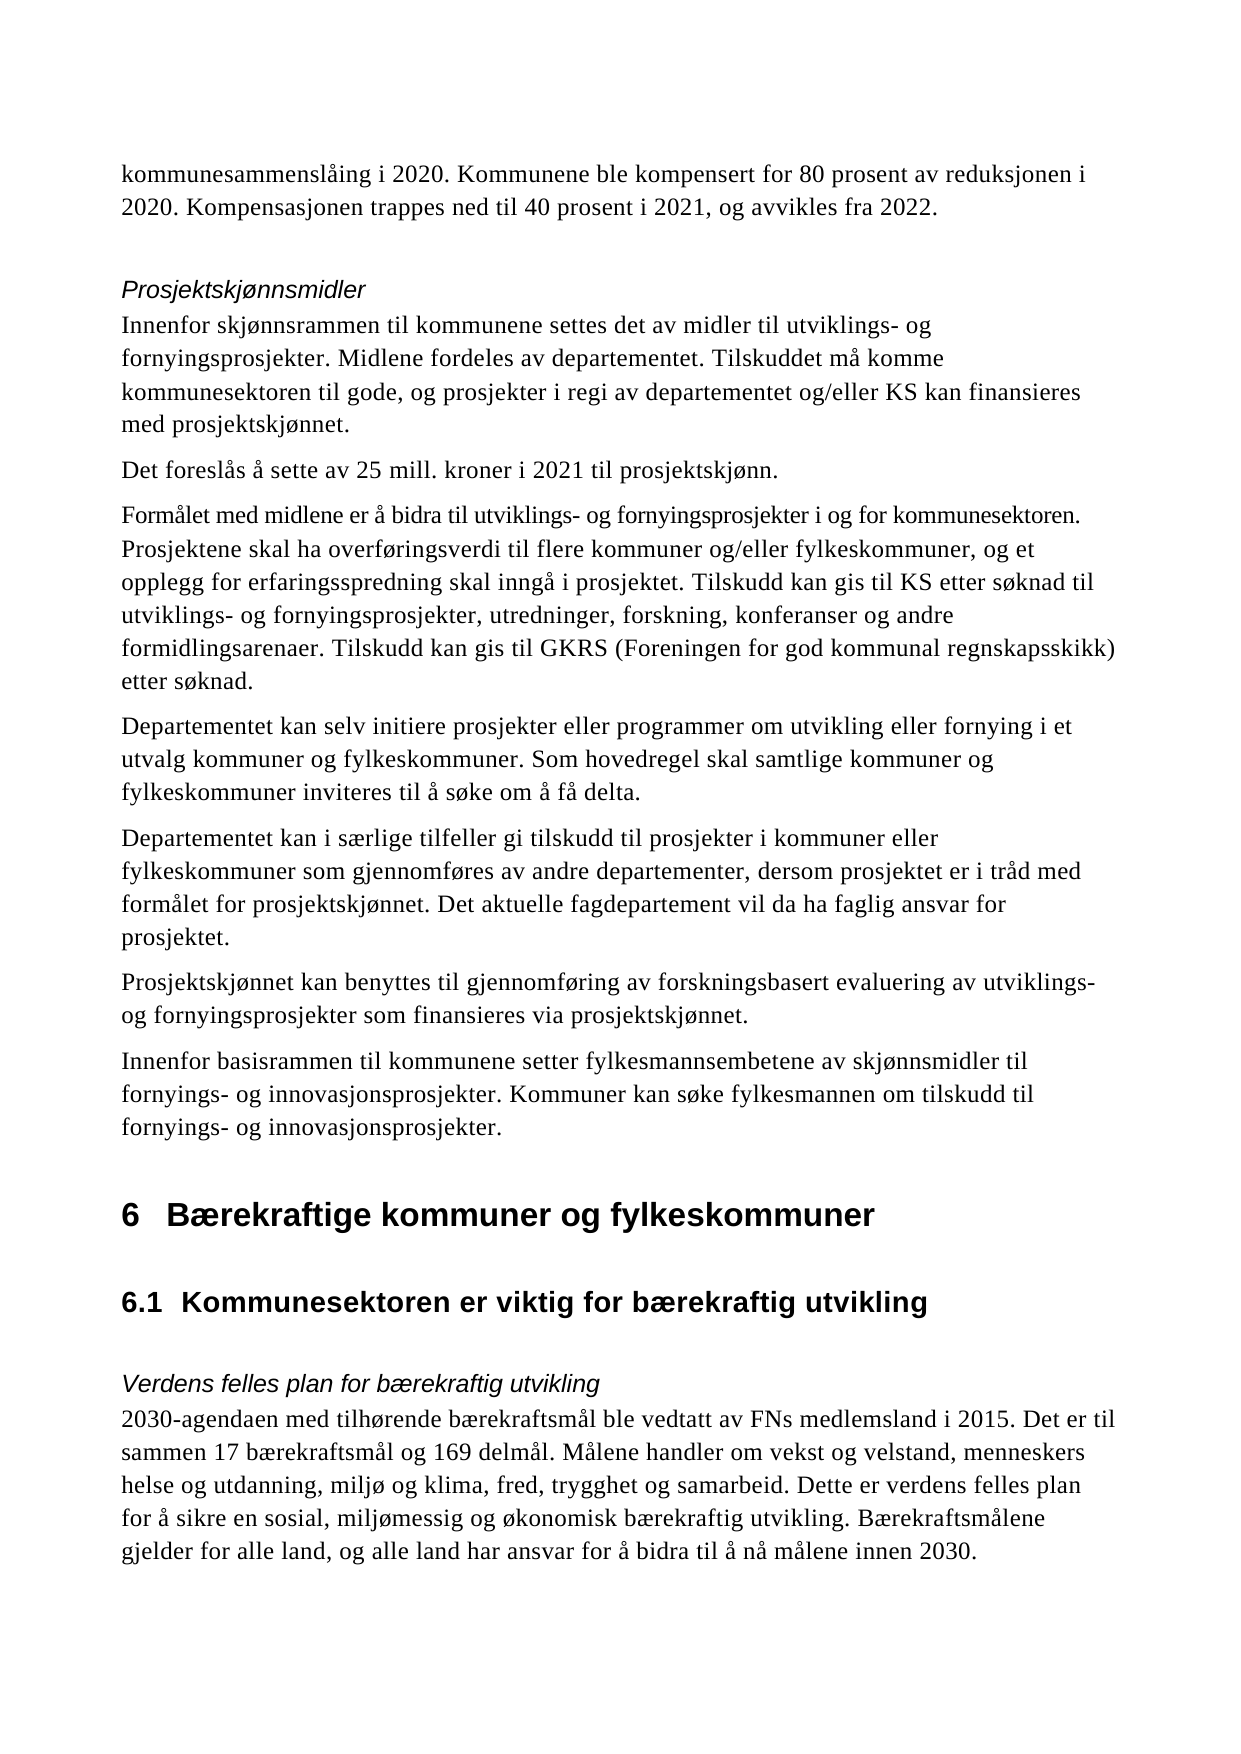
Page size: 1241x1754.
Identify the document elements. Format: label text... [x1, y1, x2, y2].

text Innenfor basisrammen til kommunene setter fylkesmannsembetene av skjønnsmidler til fornyings- og innovasjonsprosjekter. Kommuner kan søke fylkesmannen om tilskudd til fornyings- og innovasjonsprosjekter. [121, 1046, 1119, 1141]
text Det foreslås å sette av 25 mill. kroner i 2021 til prosjektskjønn. [121, 455, 1119, 484]
text Formålet med midlene er å bidra til utviklings- og fornyingsprosjekter i og for kommunesektoren. Prosjektene skal ha overføringsverdi til flere kommuner og/eller fylkeskommuner, og et opplegg for erfaringsspredning skal inngå i prosjektet. Tilskudd kan gis til KS etter søknad til utviklings- og fornyingsprosjekter, utredninger, forskning, konferanser og andre formidlingsarenaer. Tilskudd kan gis til GKRS (Foreningen for god kommunal regnskapsskikk) etter søknad. [121, 501, 1119, 694]
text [121, 159, 1119, 221]
text Innenfor skjønnsrammen til kommunene settes det av midler til utviklings- og fornyingsprosjekter. Midlene fordeles av departementet. Tilskuddet må komme kommunesektoren til gode, og prosjekter i regi av departementet og/eller KS kan finansieres med prosjektskjønnet. [121, 311, 1119, 438]
subtitle Kommunesektoren er viktig for bærekraftig utvikling [121, 1285, 1119, 1318]
text 2030-agendaen med tilhørende bærekraftsmål ble vedtatt av FNs medlemsland i 2015. Det er til sammen 17 bærekraftsmål og 169 delmål. Målene handler om vekst og velstand, menneskers helse og utdanning, miljø og klima, fred, trygghet og samarbeid. Dette er verdens felles plan for å sikre en sosial, miljømessig og økonomisk bærekraftig utvikling. Bærekraftsmålene gjelder for alle land, og alle land har ansvar for å bidra til å nå målene innen 2030. [121, 1404, 1119, 1565]
text Departementet kan i særlige tilfeller gi tilskudd til prosjekter i kommuner eller fylkeskommuner som gjennomføres av andre departementer, dersom prosjektet er i tråd med formålet for prosjektskjønnet. Det aktuelle fagdepartement vil da ha faglig ansvar for prosjektet. [121, 823, 1119, 951]
text Prosjektskjønnet kan benyttes til gjennomføring av forskningsbasert evaluering av utviklings- og fornyingsprosjekter som finansieres via prosjektskjønnet. [121, 967, 1119, 1029]
subtitle Bærekraftige kommuner og fylkeskommuner [121, 1195, 1119, 1233]
text Verdens felles plan for bærekraftig utvikling [121, 1369, 1119, 1398]
text Departementet kan selv initiere prosjekter eller programmer om utvikling eller fornying i et utvalg kommuner og fylkeskommuner. Som hovedregel skal samtlige kommuner og fylkeskommuner inviteres til å søke om å få delta. [121, 711, 1119, 806]
text Prosjektskjønnsmidler [121, 276, 1119, 304]
